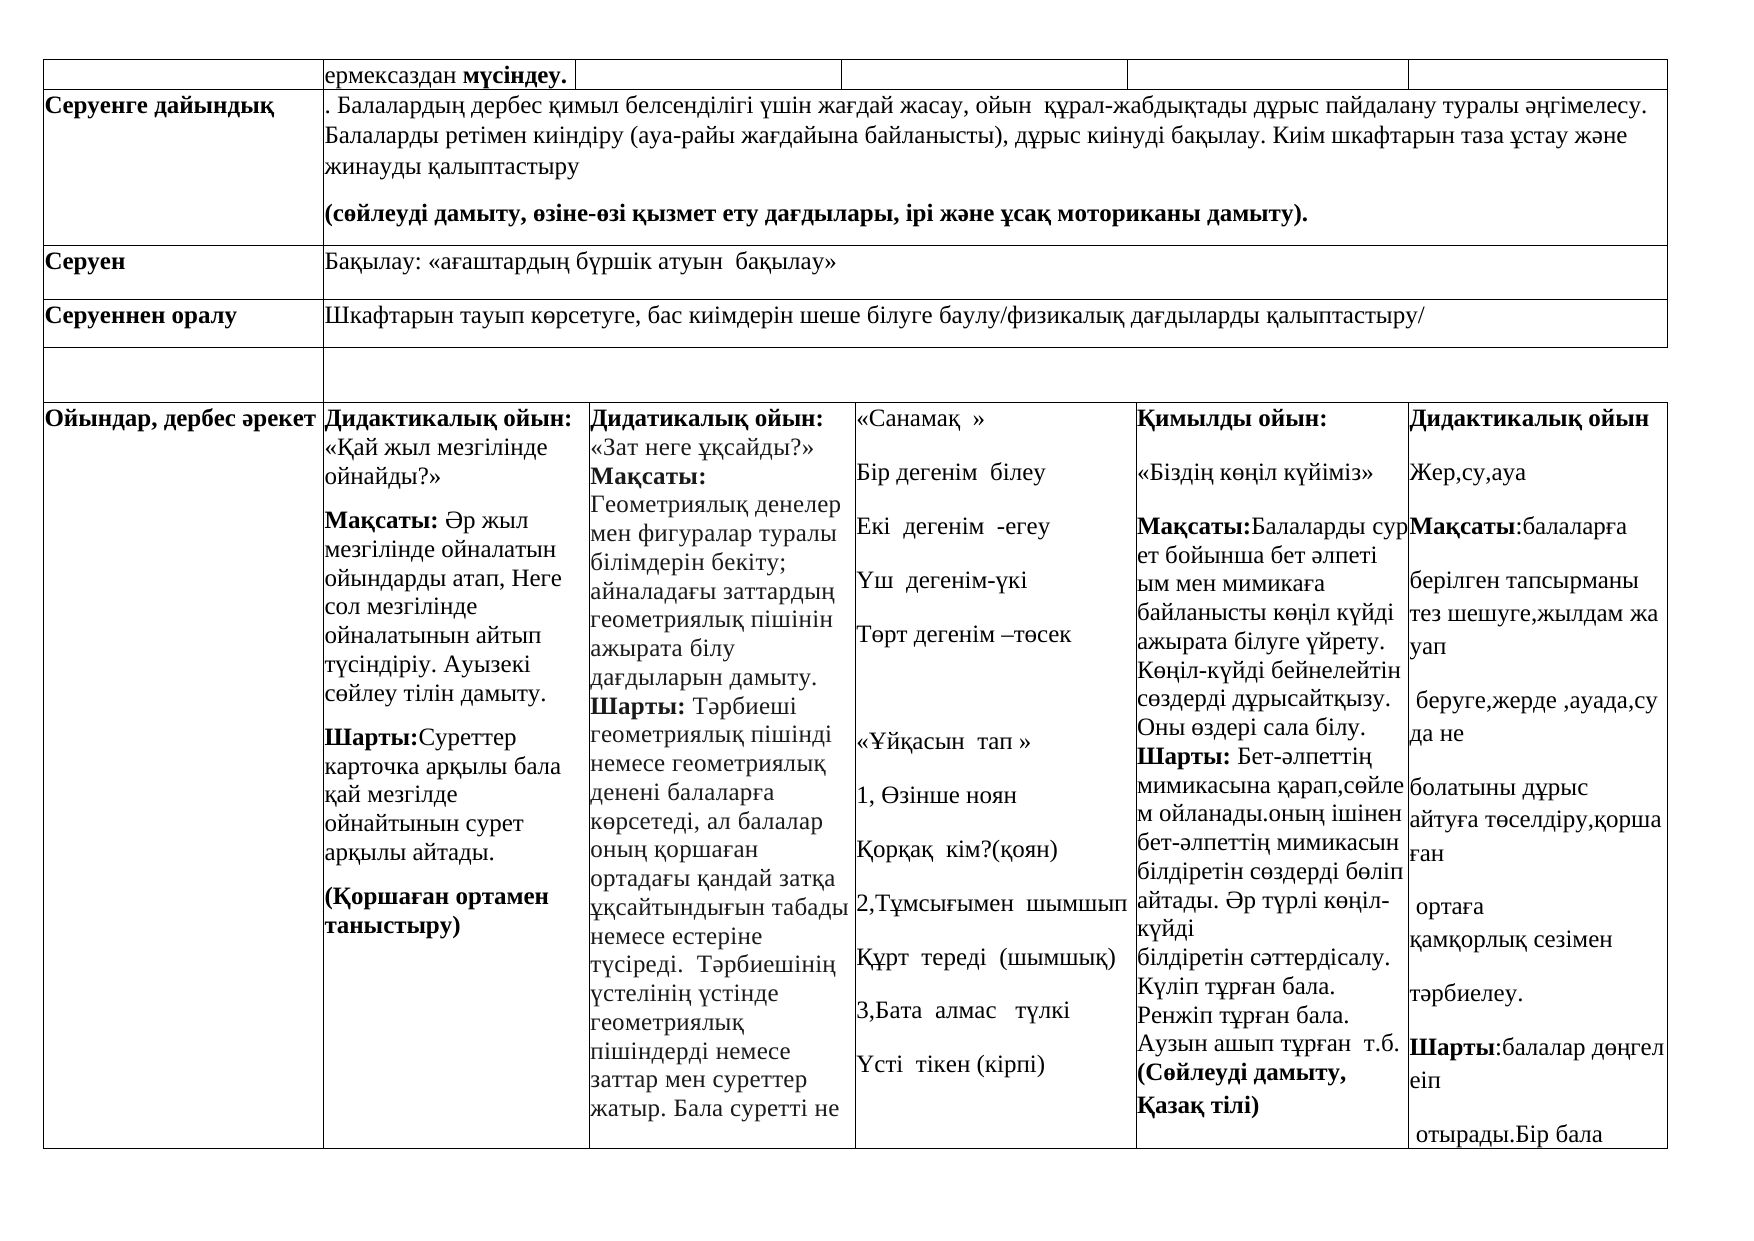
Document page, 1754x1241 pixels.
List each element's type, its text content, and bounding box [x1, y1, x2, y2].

table_cell Серуеннен оралу [44, 300, 323, 347]
table_cell [44, 348, 323, 402]
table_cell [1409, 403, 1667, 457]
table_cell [1137, 1057, 1408, 1148]
table_cell Шкафтарын тауып көрсетуге, бас киімдерін шеше білуге баулу/физикалық дағдыларды қалыптастыру/ [324, 300, 1667, 347]
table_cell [44, 60, 323, 89]
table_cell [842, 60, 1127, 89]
table_cell Серуен [44, 246, 323, 299]
table_cell . Балалардың дербес қимыл белсенділігі үшін жағдай жасау, ойын құрал-жабдықтады дұрыс пайдалану туралы әңгімелесу. Балаларды ретімен киіндіру (ауа-райы жағдайына байланысты), дұрыс киінуді бақылау. Киім шкафтарын таза ұстау және жинауды қалыптастыру (сөйлеуді дамыту, өзіне-өзі қызмет ету дағдылары, ірі және ұсақ моториканы дамыту). [324, 90, 1667, 245]
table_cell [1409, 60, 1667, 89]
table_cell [324, 939, 589, 1148]
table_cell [590, 403, 855, 1148]
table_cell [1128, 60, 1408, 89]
table_cell Бақылау: «ағаштардың бүршік атуын бақылау» [324, 246, 1667, 299]
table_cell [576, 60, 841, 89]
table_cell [44, 403, 323, 1148]
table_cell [856, 403, 1136, 1148]
table_cell Серуенге дайындық [44, 90, 323, 245]
